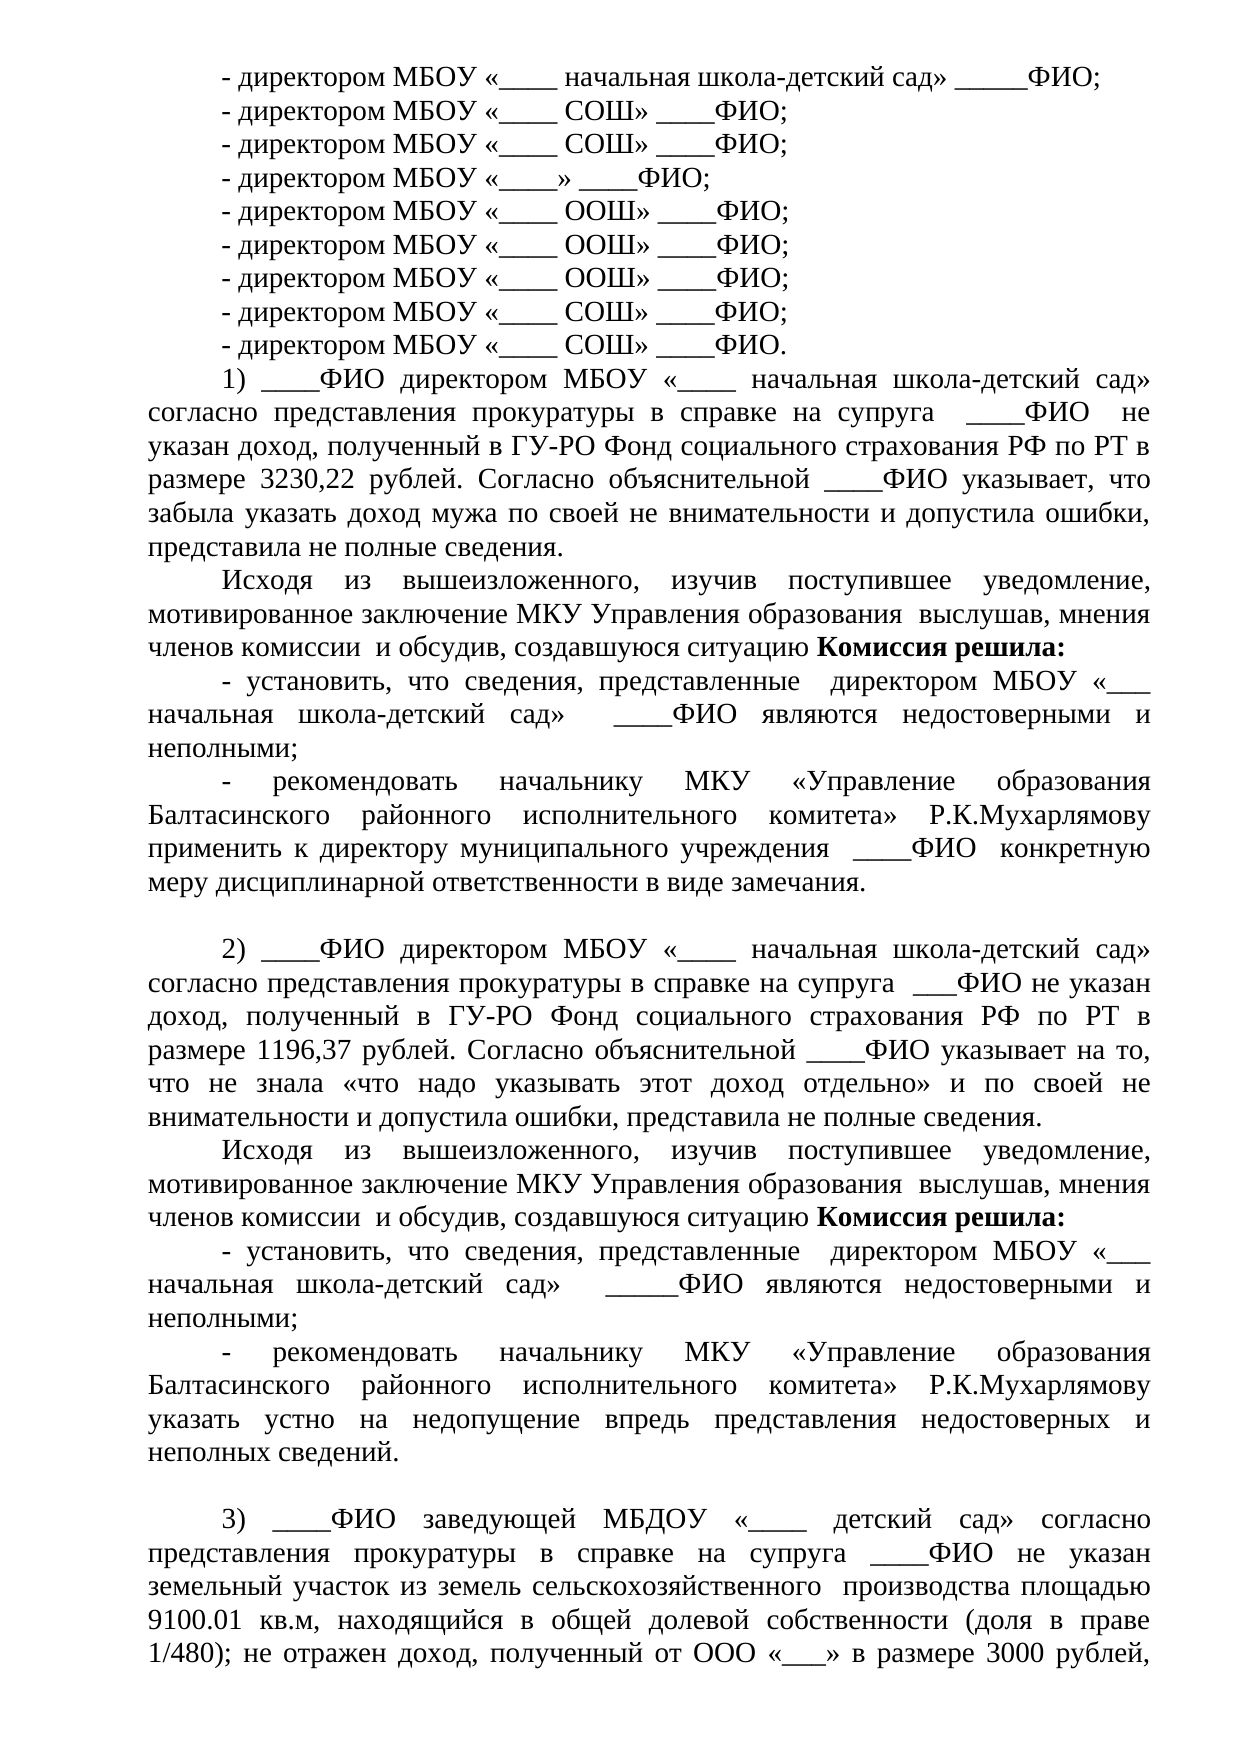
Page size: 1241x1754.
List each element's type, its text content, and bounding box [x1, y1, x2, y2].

list - директором МБОУ «____» ____ФИО; [148, 160, 1152, 193]
text 2) ____ФИО директором МБОУ «____ начальная школа-детский сад» согласно представления прокуратуры в справке на супруга ___ФИО не указан доход, полученный в ГУ-РО Фонд социального страхования РФ по РТ в размере 1196,37 рублей. Согласно объяснительной ____ФИО указывает на то, что не знала «что надо указывать этот доход отдельно» и по своей не внимательности и допустила ошибки, представила не полные сведения. [148, 931, 1152, 1132]
list - рекомендовать начальнику МКУ «Управление образования Балтасинского районного исполнительного комитета» Р.К.Мухарлямову применить к директору муниципального учреждения ____ФИО конкретную меру дисциплинарной ответственности в виде замечания. [148, 763, 1152, 898]
list - установить, что сведения, представленные директором МБОУ «___ начальная школа-детский сад» ____ФИО являются недостоверными и неполными; [148, 663, 1152, 763]
list - директором МБОУ «____ СОШ» ____ФИО; [148, 294, 1152, 327]
list - рекомендовать начальнику МКУ «Управление образования Балтасинского районного исполнительного комитета» Р.К.Мухарлямову указать устно на недопущение впредь представления недостоверных и неполных сведений. [148, 1334, 1152, 1468]
list 1) ____ФИО директором МБОУ «____ начальная школа-детский сад» согласно представления прокуратуры в справке на супруга ____ФИО не указан доход, полученный в ГУ-РО Фонд социального страхования РФ по РТ в размере 3230,22 рублей. Согласно объяснительной ____ФИО указывает, что забыла указать доход мужа по своей не внимательности и допустила ошибки, представила не полные сведения. [148, 361, 1152, 562]
list - директором МБОУ «____ ООШ» ____ФИО; [148, 227, 1152, 260]
list - директором МБОУ «____ ООШ» ____ФИО; [148, 260, 1152, 294]
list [148, 1501, 1152, 1669]
list - директором МБОУ «____ СОШ» ____ФИО; [148, 93, 1152, 126]
list - установить, что сведения, представленные директором МБОУ «___ начальная школа-детский сад» _____ФИО являются недостоверными и неполными; [148, 1233, 1152, 1334]
list - директором МБОУ «____ ООШ» ____ФИО; [148, 193, 1152, 227]
list - директором МБОУ «____ СОШ» ____ФИО. [148, 327, 1152, 361]
list Исходя из вышеизложенного, изучив поступившее уведомление, мотивированное заключение МКУ Управления образования выслушав, мнения членов комиссии и обсудив, создавшуюся ситуацию Комиссия решила: [148, 562, 1152, 663]
list - директором МБОУ «____ СОШ» ____ФИО; [148, 126, 1152, 160]
list Исходя из вышеизложенного, изучив поступившее уведомление, мотивированное заключение МКУ Управления образования выслушав, мнения членов комиссии и обсудив, создавшуюся ситуацию Комиссия решила: [148, 1132, 1152, 1233]
list - директором МБОУ «____ начальная школа-детский сад» _____ФИО; [148, 59, 1152, 93]
